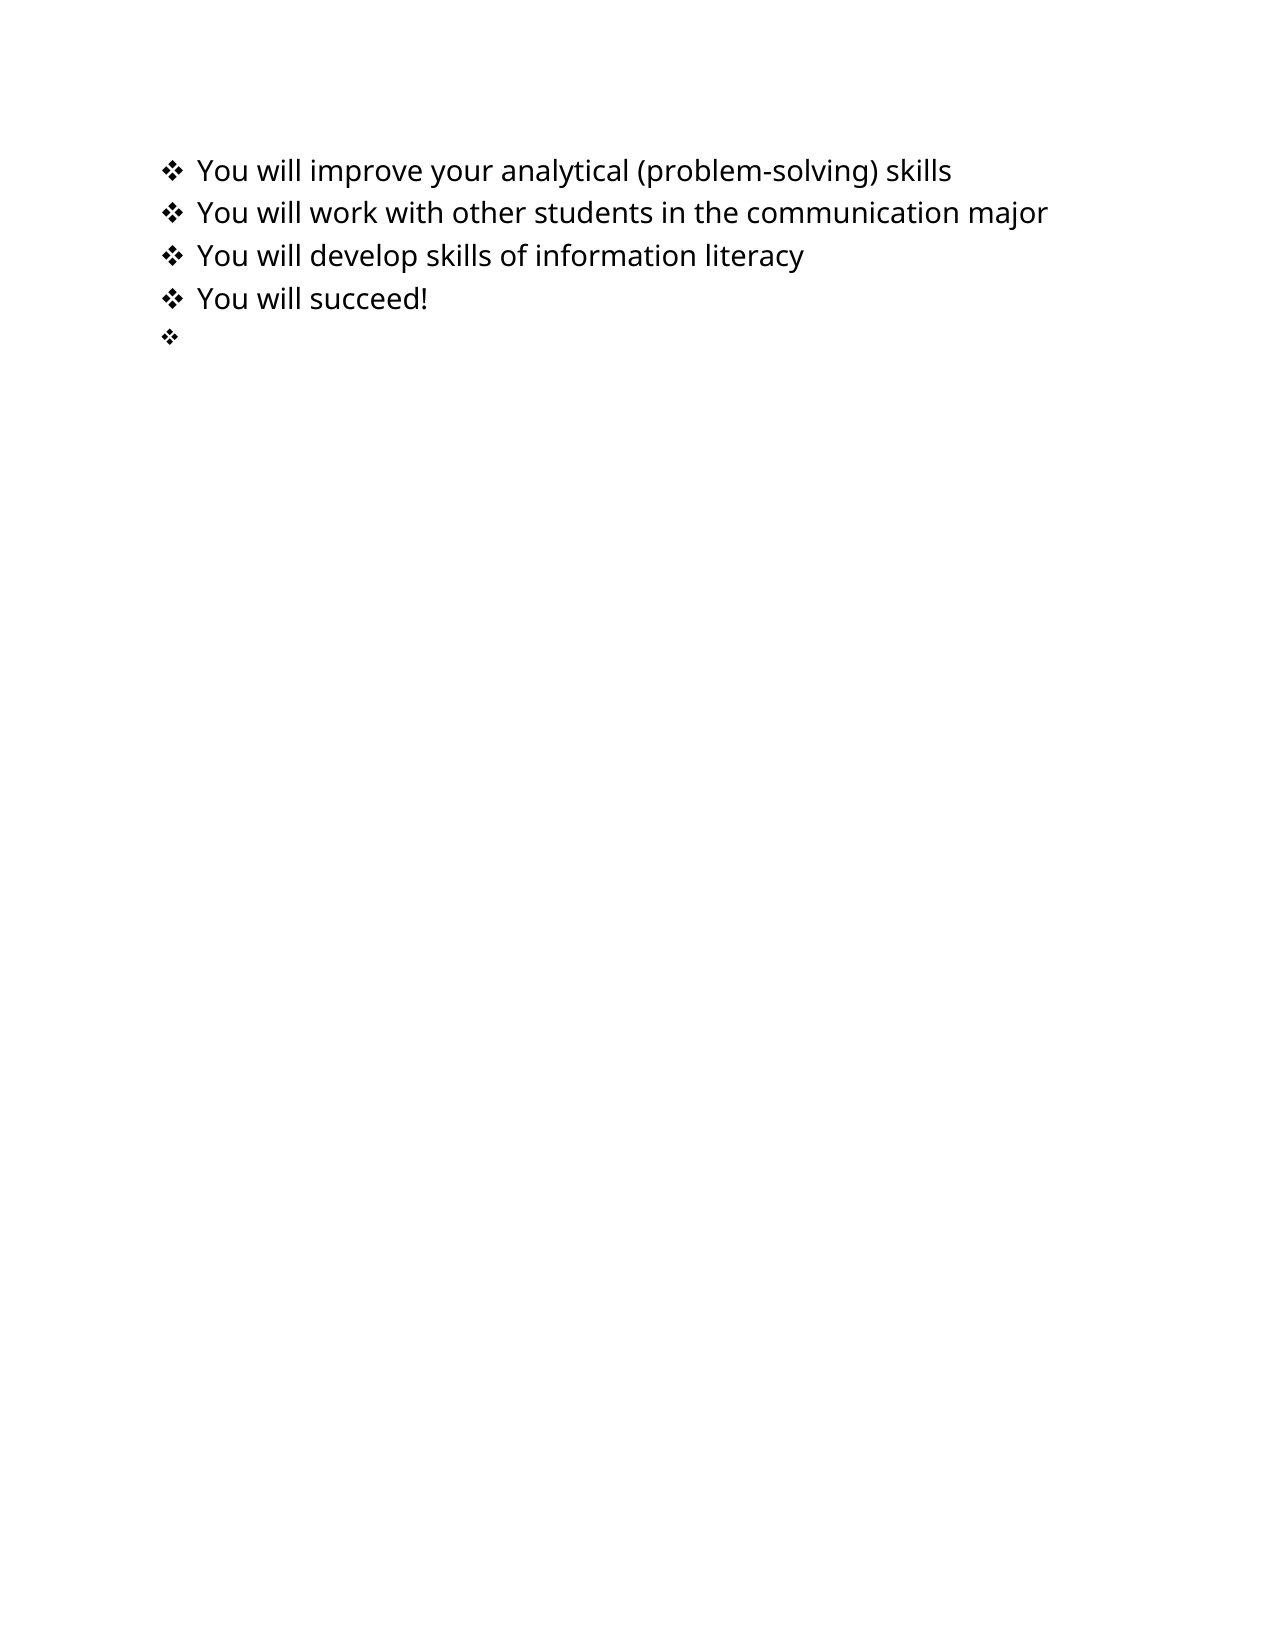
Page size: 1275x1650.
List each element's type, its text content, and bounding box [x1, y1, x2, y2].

list You will work with other students in the communication major [159, 193, 1125, 232]
list You will develop skills of information literacy [159, 236, 1125, 275]
list You will improve your analytical (problem-solving) skills [159, 150, 1125, 190]
list You will succeed! [159, 278, 1125, 318]
